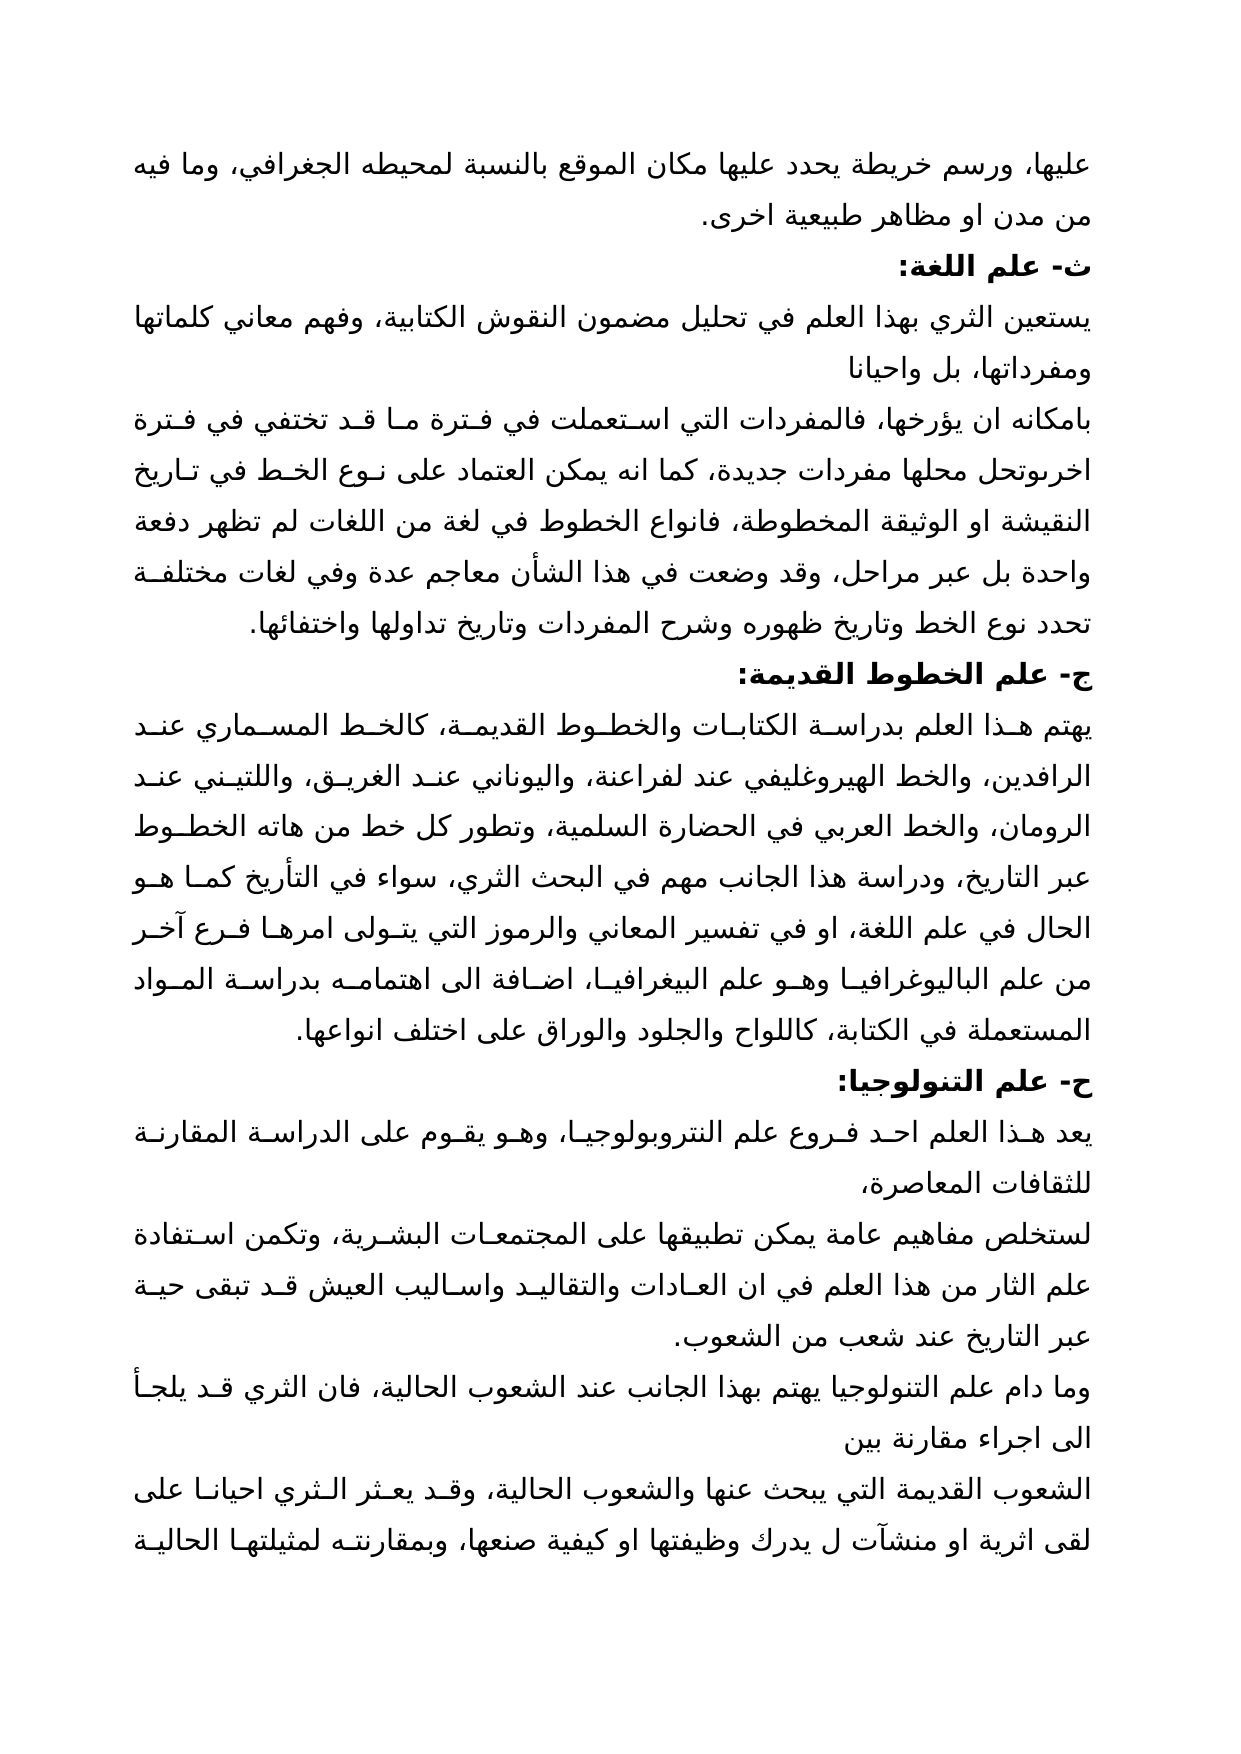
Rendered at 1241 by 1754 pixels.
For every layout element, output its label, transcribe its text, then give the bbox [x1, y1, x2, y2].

text وما دام علم التنولوجيا يهتم بهذا الجانب عند الشعوب الحالية، فان الثري قد يلجأ الى اجراء مقارنة بين [133, 1370, 1093, 1455]
text يستعين الثري بهذا العلم في تحليل مضمون النقوش الكتابية، وفهم معاني كلماتها ومفرداتها، بل واحيانا [133, 300, 1093, 385]
text بامكانه ان يؤرخها، فالمفردات التي استعملت في فترة ما قد تختفي في فترة اخرىوتحل محلها مفردات جديدة، كما انه يمكن العتماد على نوع الخط في تاريخ النقيشة او الوثيقة المخطوطة، فانواع الخطوط في لغة من اللغات لم تظهر دفعة واحدة بل عبر مراحل، وقد وضعت في هذا الشأن معاجم عدة وفي لغات مختلفة تحدد نوع الخط وتاريخ ظهوره وشرح المفردات وتاريخ تداولها واختفائها. [133, 402, 1093, 640]
text ح- علم التنولوجيا: [133, 1064, 1093, 1098]
text يهتم هذا العلم بدراسة الكتابات والخطوط القديمة، كالخط المسماري عند الرافدين، والخط الهيروغليفي عند لفراعنة، واليوناني عند الغريق، واللتيني عند الرومان، والخط العربي في الحضارة السلمية، وتطور كل خط من هاته الخطوط عبر التاريخ، ودراسة هذا الجانب مهم في البحث الثري، سواء في التأريخ كما هو الحال في علم اللغة، او في تفسير المعاني والرموز التي يتولى امرها فرع آخر من علم الباليوغرافيا وهو علم البيغرافيا، اضافة الى اهتمامه بدراسة المواد المستعملة في الكتابة، كاللواح والجلود والوراق على اختلف انواعها. [133, 708, 1093, 1047]
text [133, 148, 1093, 232]
text لستخلص مفاهيم عامة يمكن تطبيقها على المجتمعات البشرية، وتكمن استفادة علم الثار من هذا العلم في ان العادات والتقاليد واساليب العيش قد تبقى حية عبر التاريخ عند شعب من الشعوب. [133, 1217, 1093, 1353]
text يعد هذا العلم احد فروع علم النتروبولوجيا، وهو يقوم على الدراسة المقارنة للثقافات المعاصرة، [133, 1115, 1093, 1200]
text ج- علم الخطوط القديمة: [133, 657, 1093, 691]
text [133, 1472, 1093, 1557]
text ث- علم اللغة: [133, 249, 1093, 283]
